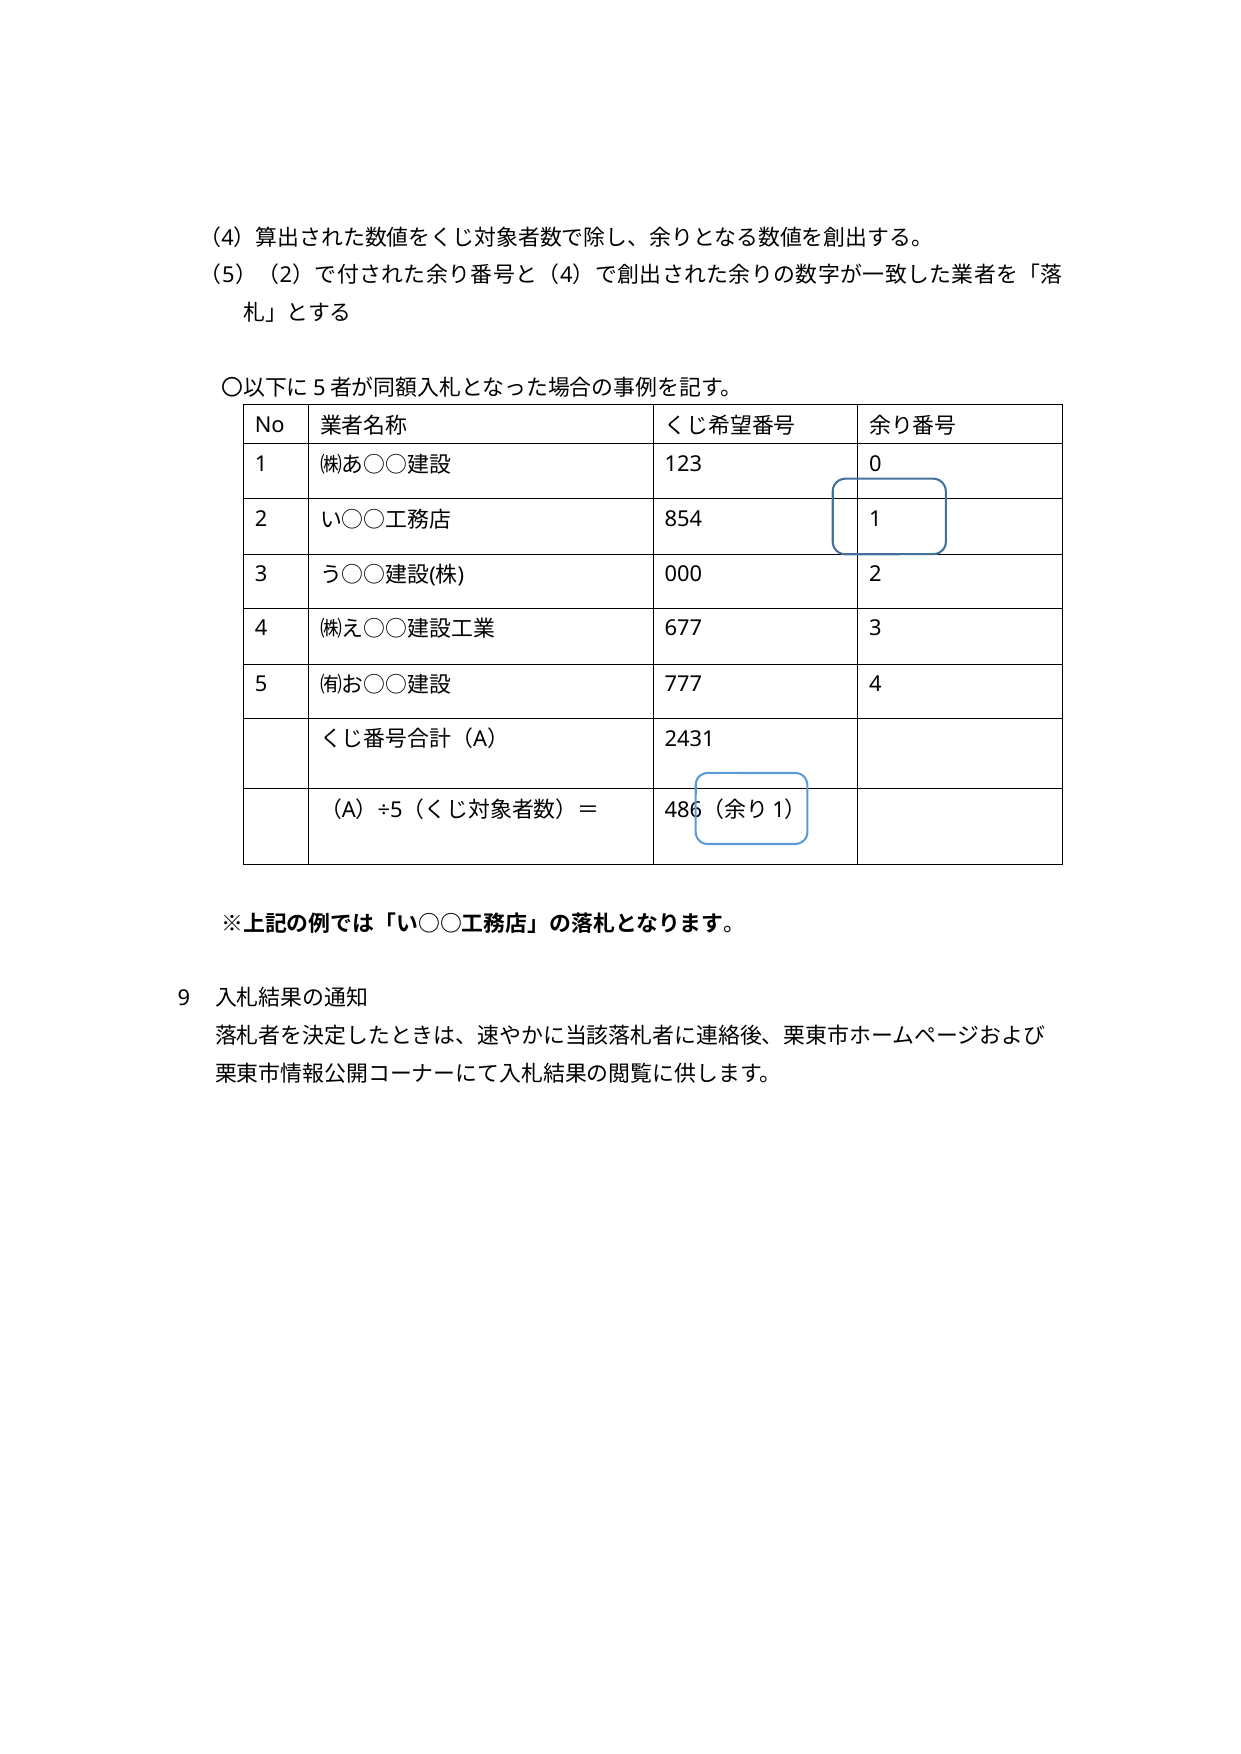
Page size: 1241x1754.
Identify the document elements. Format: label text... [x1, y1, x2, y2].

table_cell [858, 719, 1062, 788]
table_cell ㈱え○○建設工業 [309, 609, 653, 663]
table_cell [244, 789, 308, 864]
table_cell 0 [858, 444, 1062, 498]
table_cell 4 [244, 609, 308, 663]
table_cell くじ番号合計（A） [309, 719, 653, 788]
table_cell い○○工務店 [309, 499, 653, 553]
text ※上記の例では「い○○工務店」の落札となります。 [177, 903, 1063, 940]
list 落札者を決定したときは、速やかに当該落札者に連絡後、栗東市ホームページおよび [215, 1015, 1063, 1053]
table_cell ㈲お○○建設 [309, 665, 653, 718]
table_header くじ希望番号 [654, 405, 857, 443]
table_cell う○○建設(株) [309, 555, 653, 607]
table_cell 777 [654, 665, 857, 718]
table_cell 3 [858, 609, 1062, 663]
table_cell 1 [244, 444, 308, 498]
text （5）（2）で付された余り番号と（4）で創出された余りの数字が一致した業者を「落札」とする [177, 254, 1063, 329]
table_header No [244, 405, 308, 443]
table_cell 2 [244, 499, 308, 553]
table_cell 123 [654, 444, 857, 498]
table_cell 1 [942, 499, 1062, 553]
table_cell 854 [834, 499, 857, 553]
table_header 業者名称 [309, 405, 653, 443]
table_cell 5 [244, 665, 308, 718]
table_cell 1 [858, 499, 944, 553]
table_cell 000 [654, 555, 857, 607]
table_cell [858, 789, 1062, 864]
table_cell 2 [858, 555, 1062, 607]
table_cell ㈱あ○○建設 [309, 444, 653, 498]
table_cell 2431 [654, 719, 857, 788]
table_cell [244, 719, 308, 788]
table_cell 677 [654, 609, 857, 663]
text 〇以下に5者が同額入札となった場合の事例を記す。 [177, 367, 1063, 404]
table_cell 854 [654, 499, 836, 553]
table_cell 4 [858, 665, 1062, 718]
list 栗東市情報公開コーナーにて入札結果の閲覧に供します。 [215, 1053, 1063, 1090]
table_cell （A）÷5（くじ対象者数）＝ [309, 789, 653, 864]
text （4）算出された数値をくじ対象者数で除し、余りとなる数値を創出する。 [177, 217, 1063, 254]
table_cell 486（余り1） [654, 789, 857, 864]
table_header 余り番号 [858, 405, 1062, 443]
table_cell 3 [244, 555, 308, 607]
list 入札結果の通知 [177, 978, 1063, 1015]
